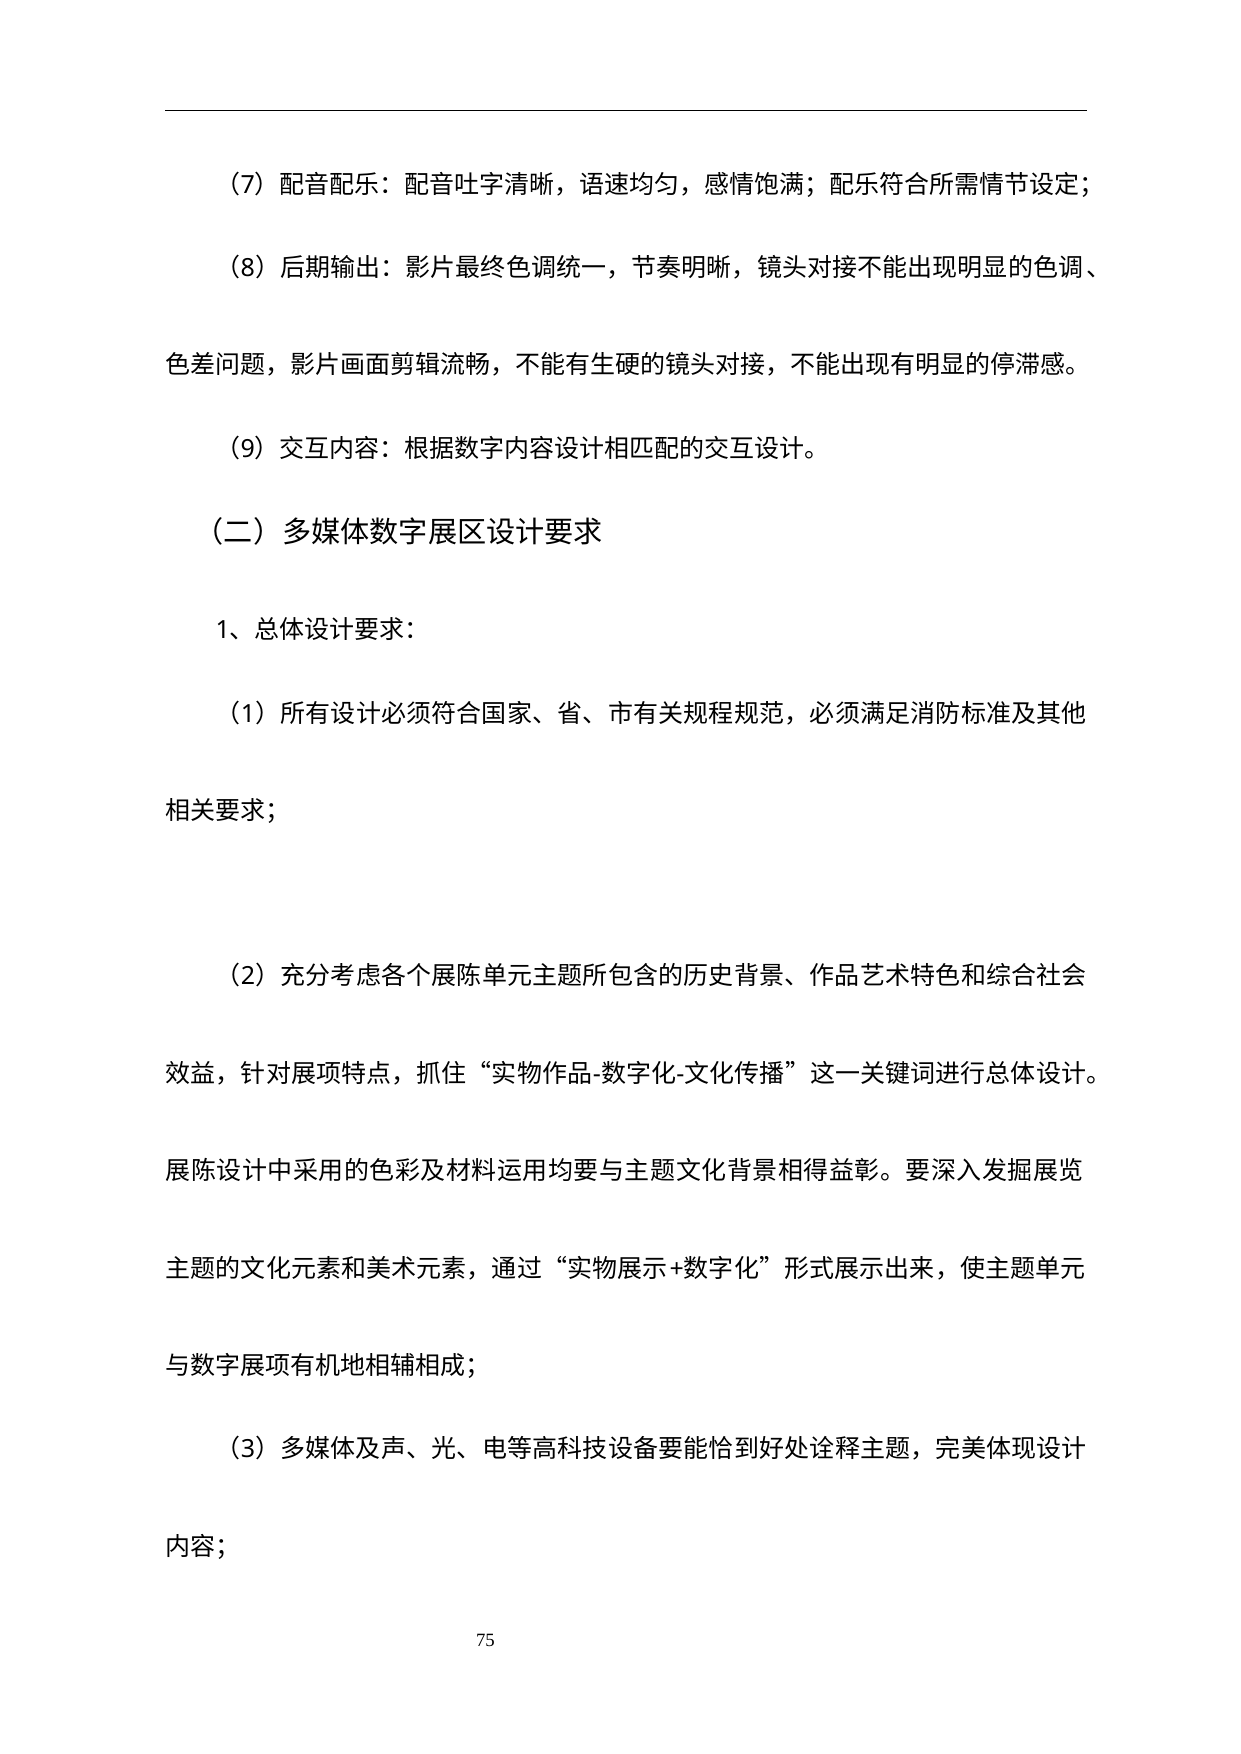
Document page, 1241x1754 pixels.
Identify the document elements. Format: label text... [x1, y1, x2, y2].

text （7）配音配乐：配音吐字清晰，语速均匀，感情饱满；配乐符合所需情节设定； [165, 150, 1087, 215]
text （1）所有设计必须符合国家、省、市有关规程规范，必须满足消防标准及其他相关要求； [165, 679, 1087, 841]
text （二）多媒体数字展区设计要求 [165, 497, 1087, 562]
text （2）充分考虑各个展陈单元主题所包含的历史背景、作品艺术特色和综合社会效益，针对展项特点，抓住“实物作品-数字化-文化传播”这一关键词进行总体设计。展陈设计中采用的色彩及材料运用均要与主题文化背景相得益彰。要深入发掘展览主题的文化元素和美术元素，通过“实物展示+数字化”形式展示出来，使主题单元与数字展项有机地相辅相成； [165, 941, 1087, 1396]
text 1、总体设计要求： [165, 596, 1087, 661]
text （9）交互内容：根据数字内容设计相匹配的交互设计。 [165, 414, 1087, 479]
text （3）多媒体及声、光、电等高科技设备要能恰到好处诠释主题，完美体现设计内容； [165, 1414, 1087, 1577]
text （8）后期输出：影片最终色调统一，节奏明晰，镜头对接不能出现明显的色调、色差问题，影片画面剪辑流畅，不能有生硬的镜头对接，不能出现有明显的停滞感。 [165, 233, 1087, 396]
